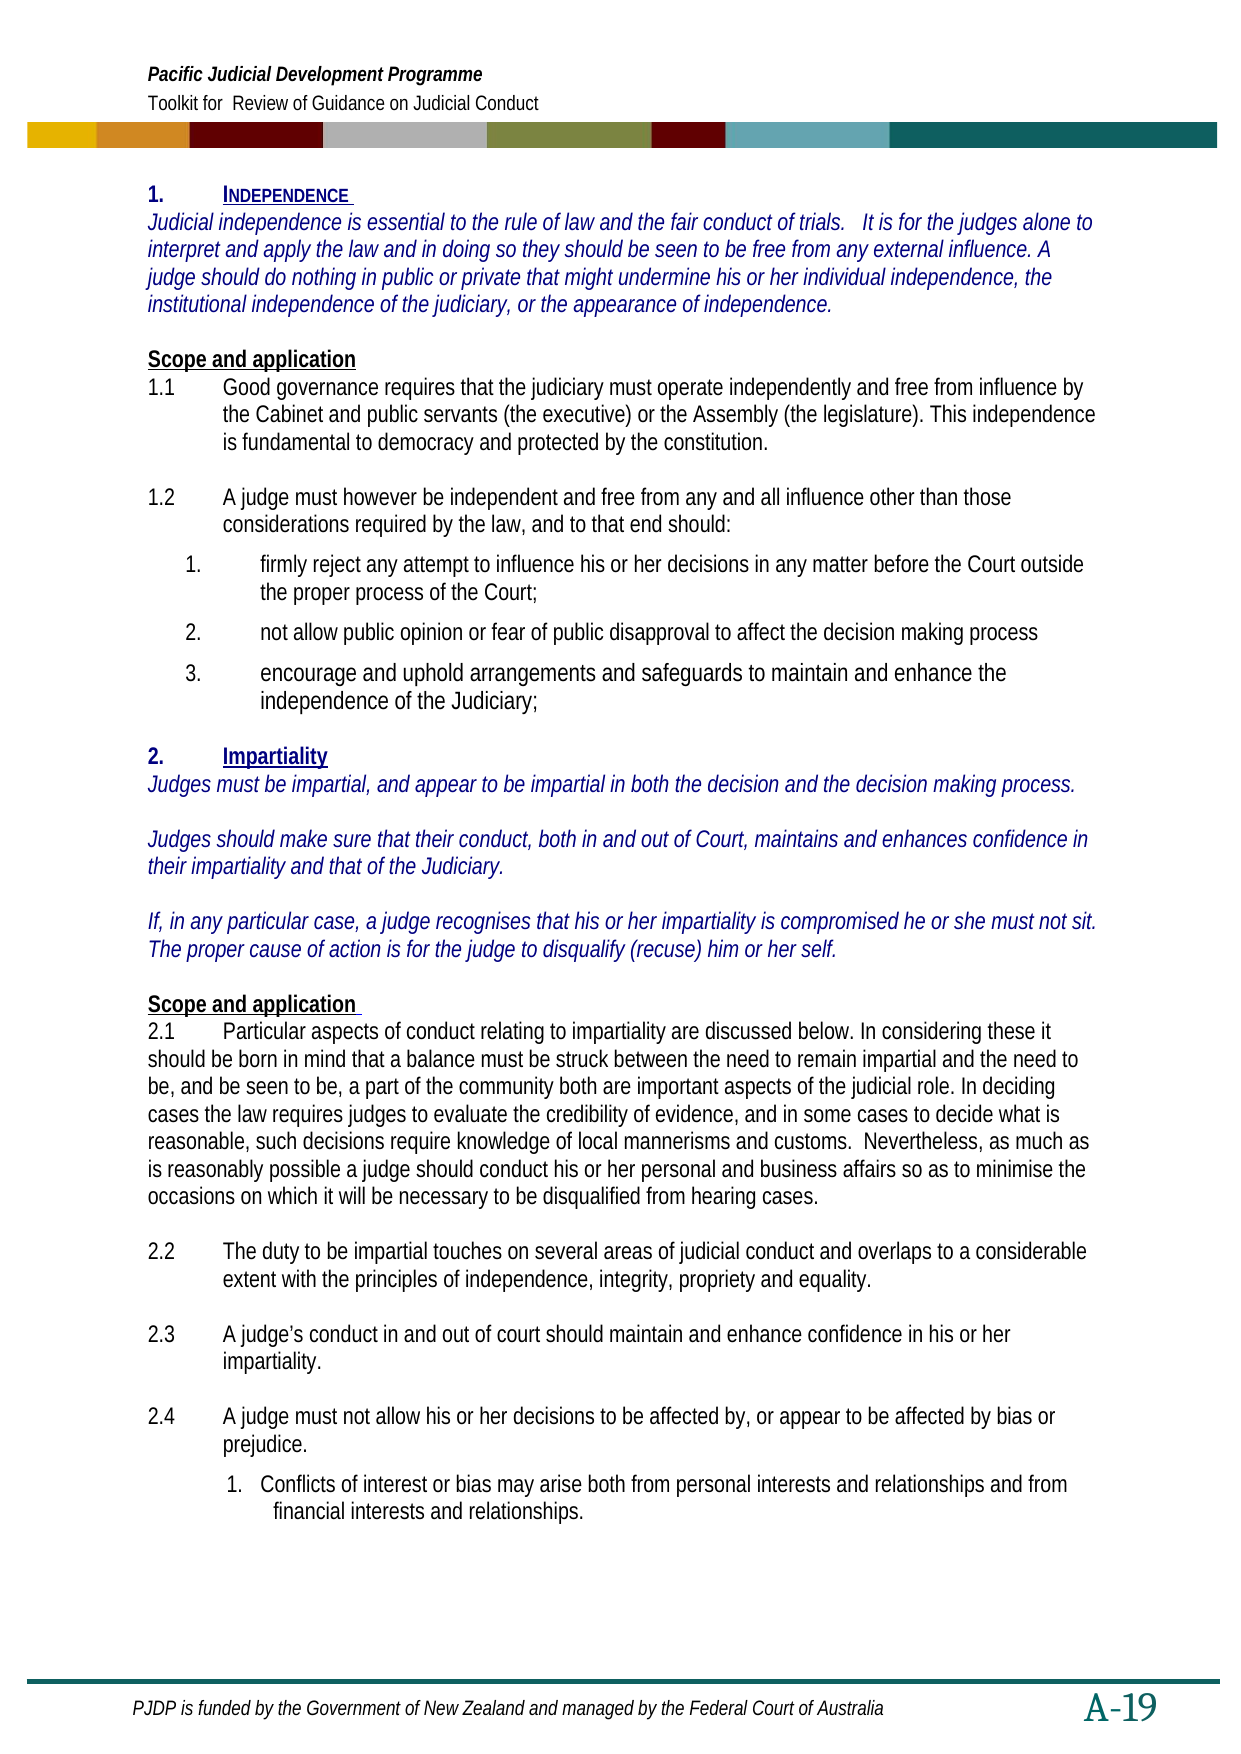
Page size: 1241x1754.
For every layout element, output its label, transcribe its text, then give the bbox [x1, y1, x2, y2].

subtitle 2. Impartiality [148, 742, 1098, 770]
text 1.1 Good governance requires that the judiciary must operate independently and free from influence by the Cabinet and public servants (the executive) or the Assembly (the legislature). This independence is fundamental to democracy and protected by the constitution. [148, 373, 1098, 455]
list 2.1 Particular aspects of conduct relating to impartiality are discussed below. In considering these it should be born in mind that a balance must be struck between the need to remain impartial and the need to be, and be seen to be, a part of the community both are important aspects of the judicial role. In deciding cases the law requires judges to evaluate the credibility of evidence, and in some cases to decide what is reasonable, such decisions require knowledge of local mannerisms and customs. Nevertheless, as much as is reasonably possible a judge should conduct his or her personal and business affairs so as to minimise the occasions on which it will be necessary to be disqualified from hearing cases. [148, 1017, 1098, 1210]
text 2.3 A judge’s conduct in and out of court should maintain and enhance confidence in his or her impartiality. [148, 1320, 1098, 1375]
list 2.4 A judge must not allow his or her decisions to be affected by, or appear to be affected by bias or prejudice. [148, 1402, 1098, 1457]
text Judges must be impartial, and appear to be impartial in both the decision and the decision making process. [148, 770, 1098, 797]
picture [27, 122, 1218, 148]
text Scope and application [148, 345, 1098, 373]
subtitle 1. Independence [148, 180, 1098, 208]
list firmly reject any attempt to influence his or her decisions in any matter before the Court outside the proper process of the Court; [185, 550, 1098, 605]
text 2.2 The duty to be impartial touches on several areas of judicial conduct and overlaps to a considerable extent with the principles of independence, integrity, propriety and equality. [148, 1237, 1098, 1292]
text Judges should make sure that their conduct, both in and out of Court, maintains and enhances confidence in their impartiality and that of the Judiciary. [148, 825, 1098, 880]
list Conflicts of interest or bias may arise both from personal interests and relationships and from financial interests and relationships. [226, 1470, 1098, 1525]
text If, in any particular case, a judge recognises that his or her impartiality is compromised he or she must not sit. The proper cause of action is for the judge to disqualify (recuse) him or her self. [148, 907, 1098, 962]
list encourage and uphold arrangements and safeguards to maintain and enhance the independence of the Judiciary; [185, 658, 1098, 715]
list Scope and application [148, 990, 1098, 1017]
list not allow public opinion or fear of public disapproval to affect the decision making process [185, 618, 1098, 645]
text 1.2 A judge must however be independent and free from any and all influence other than those considerations required by the law, and to that end should: [148, 483, 1098, 538]
text Judicial independence is essential to the rule of law and the fair conduct of trials. It is for the judges alone to interpret and apply the law and in doing so they should be seen to be free from any external influence. A judge should do nothing in public or private that might undermine his or her individual independence, the institutional independence of the judiciary, or the appearance of independence. [148, 208, 1098, 318]
